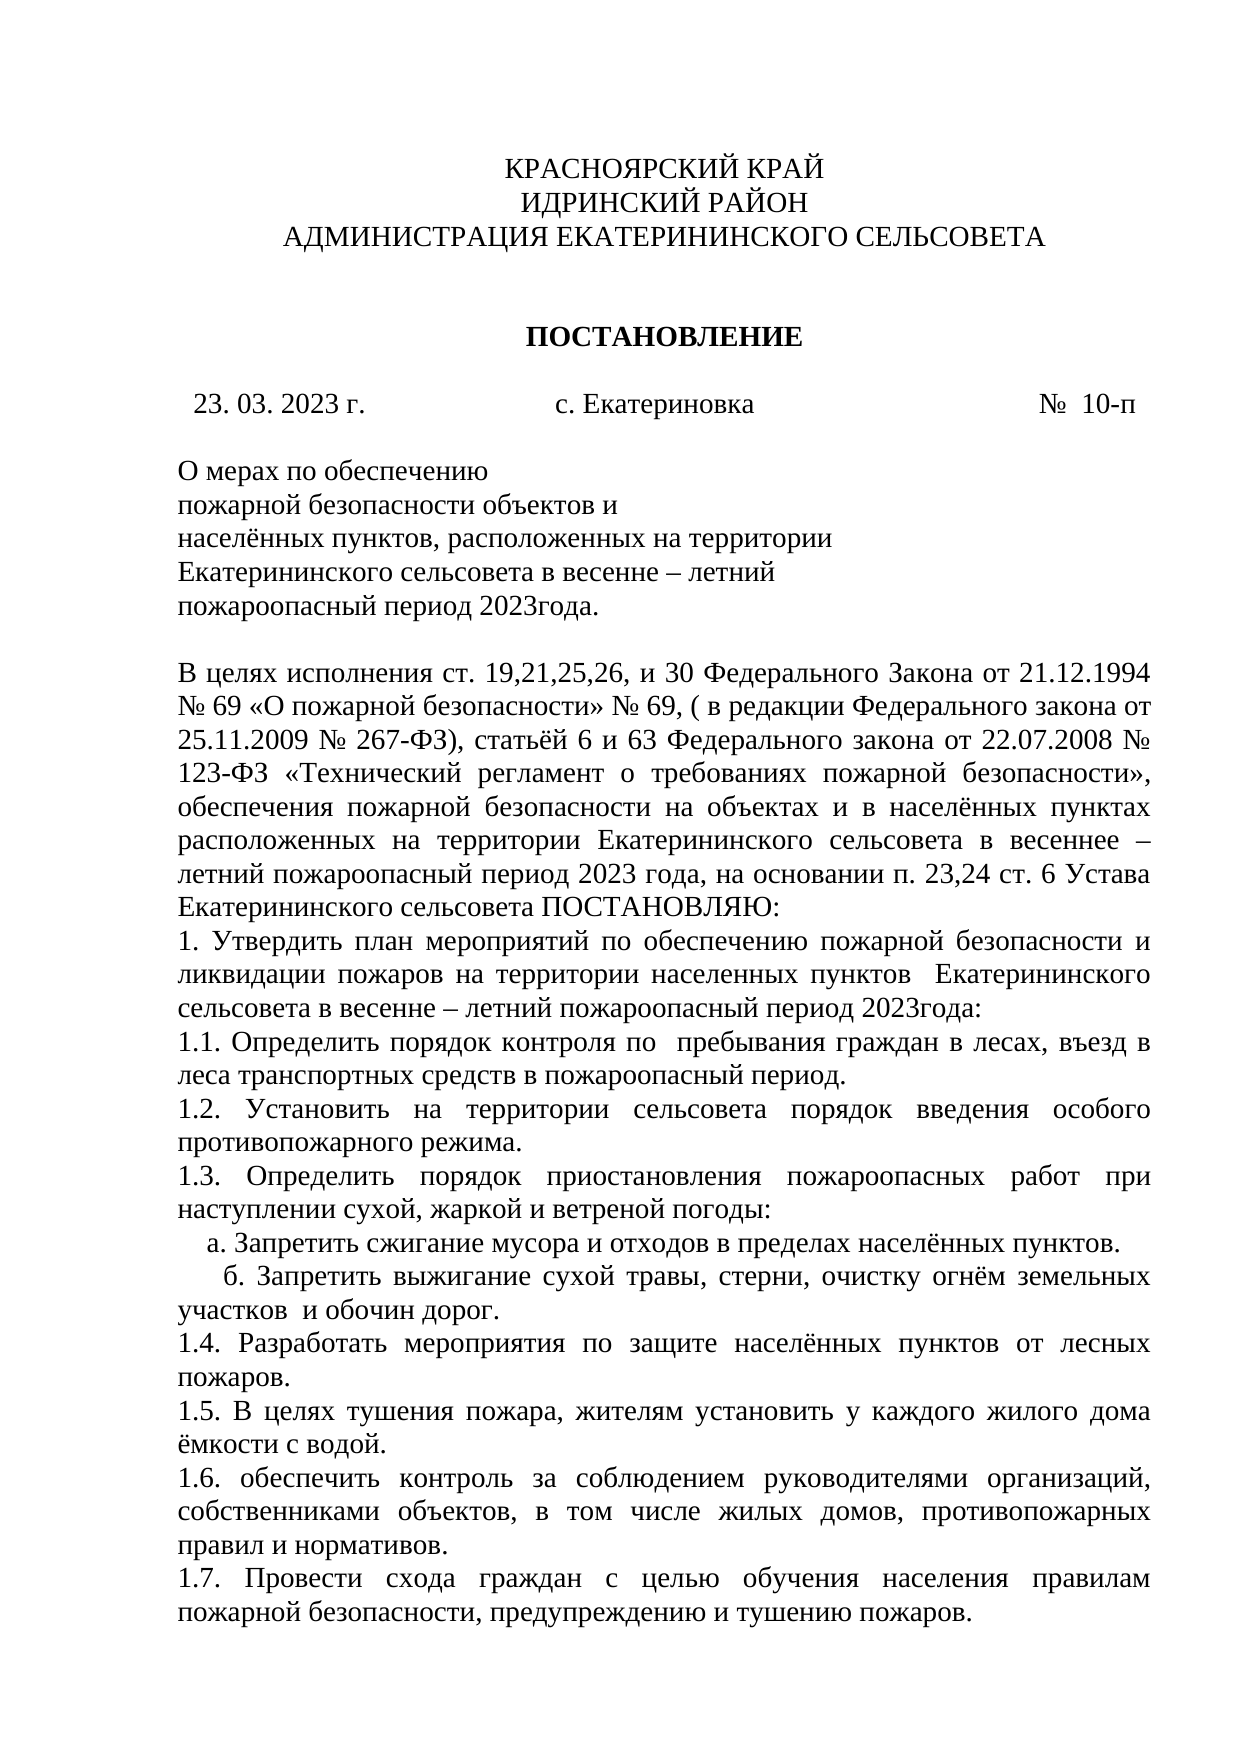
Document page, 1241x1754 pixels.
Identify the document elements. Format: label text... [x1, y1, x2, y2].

text 1.7. Провести схода граждан с целью обучения населения правилам пожарной безопасности, предупреждению и тушению пожаров. [177, 1560, 1152, 1627]
text 1.2. Установить на территории сельсовета порядок введения особого противопожарного режима. [177, 1091, 1152, 1158]
text б. Запретить выжигание сухой травы, стерни, очистку огнём земельных участков и обочин дорог. [177, 1258, 1152, 1326]
text АДМИНИСТРАЦИЯ ЕКАТЕРИНИНСКОГО СЕЛЬСОВЕТА [177, 219, 1152, 252]
text пожарной безопасности объектов и [177, 487, 1152, 521]
text 1.4. Разработать мероприятия по защите населённых пунктов от лесных пожаров. [177, 1326, 1152, 1393]
text Екатерининского сельсовета в весенне – летний [177, 554, 1152, 588]
text 1. Утвердить план мероприятий по обеспечению пожарной безопасности и ликвидации пожаров на территории населенных пунктов Екатерининского сельсовета в весенне – летний пожароопасный период 2023года: [177, 923, 1152, 1024]
text населённых пунктов, расположенных на территории [177, 521, 1152, 554]
text 1.1. Определить порядок контроля по пребывания граждан в лесах, въезд в леса транспортных средств в пожароопасный период. [177, 1024, 1152, 1091]
text а. Запретить сжигание мусора и отходов в пределах населённых пунктов. [177, 1225, 1152, 1258]
text В целях исполнения ст. 19,21,25,26, и 30 Федерального Закона от 21.12.1994 № 69 «О пожарной безопасности» № 69, ( в редакции Федерального закона от 25.11.2009 № 267-ФЗ), статьёй 6 и 63 Федерального закона от 22.07.2008 № 123-ФЗ «Технический регламент о требованиях пожарной безопасности», обеспечения пожарной безопасности на объектах и в населённых пунктах расположенных на территории Екатерининского сельсовета в весеннее – летний пожароопасный период 2023 года, на основании п. 23,24 ст. 6 Устава Екатерининского сельсовета ПОСТАНОВЛЯЮ: [177, 655, 1152, 923]
text 1.6. обеспечить контроль за соблюдением руководителями организаций, собственниками объектов, в том числе жилых домов, противопожарных правил и нормативов. [177, 1460, 1152, 1560]
text ИДРИНСКИЙ РАЙОН [177, 185, 1152, 219]
text 1.5. В целях тушения пожара, жителям установить у каждого жилого дома ёмкости с водой. [177, 1393, 1152, 1460]
text О мерах по обеспечению [177, 453, 1152, 487]
text КРАСНОЯРСКИЙ КРАЙ [177, 152, 1152, 185]
text 23. 03. 2023 г. с. Екатериновка № 10-п [177, 386, 1152, 420]
text 1.3. Определить порядок приостановления пожароопасных работ при наступлении сухой, жаркой и ветреной погоды: [177, 1158, 1152, 1225]
text ПОСТАНОВЛЕНИЕ [177, 319, 1152, 353]
text пожароопасный период 2023года. [177, 588, 1152, 621]
